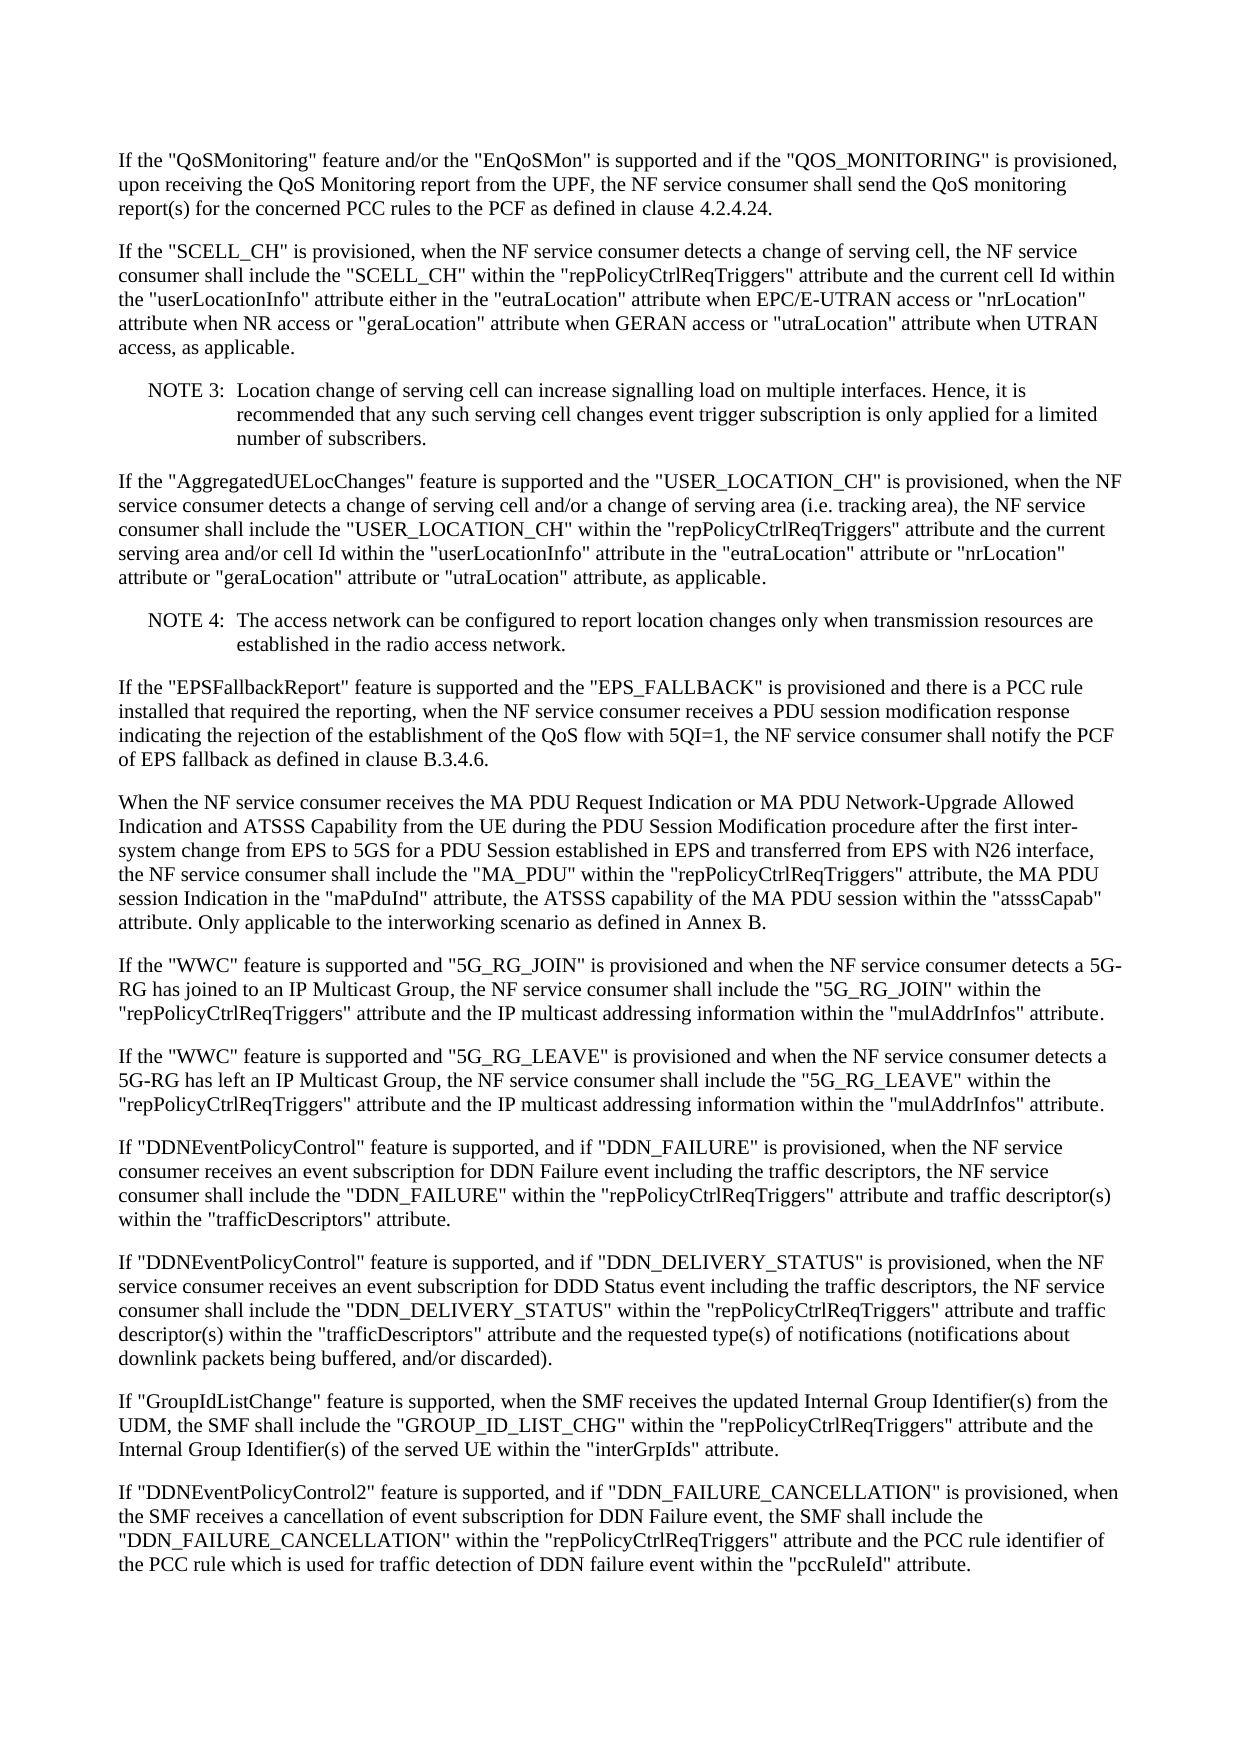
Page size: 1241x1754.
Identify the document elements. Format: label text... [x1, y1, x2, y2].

text If the "SCELL_CH" is provisioned, when the NF service consumer detects a change of serving cell, the NF service consumer shall include the "SCELL_CH" within the "repPolicyCtrlReqTriggers" attribute and the current cell Id within the "userLocationInfo" attribute either in the "eutraLocation" attribute when EPC/E-UTRAN access or "nrLocation" attribute when NR access or "geraLocation" attribute when GERAN access or "utraLocation" attribute when UTRAN access, as applicable. [118, 239, 1122, 359]
text If "DDNEventPolicyControl2" feature is supported, and if "DDN_FAILURE_CANCELLATION" is provisioned, when the SMF receives a cancellation of event subscription for DDN Failure event, the SMF shall include the "DDN_FAILURE_CANCELLATION" within the "repPolicyCtrlReqTriggers" attribute and the PCC rule identifier of the PCC rule which is used for traffic detection of DDN failure event within the "pccRuleId" attribute. [118, 1479, 1122, 1576]
text If the "AggregatedUELocChanges" feature is supported and the "USER_LOCATION_CH" is provisioned, when the NF service consumer detects a change of serving cell and/or a change of serving area (i.e. tracking area), the NF service consumer shall include the "USER_LOCATION_CH" within the "repPolicyCtrlReqTriggers" attribute and the current serving area and/or cell Id within the "userLocationInfo" attribute in the "eutraLocation" attribute or "nrLocation" attribute or "geraLocation" attribute or "utraLocation" attribute, as applicable. [118, 469, 1122, 589]
text If "DDNEventPolicyControl" feature is supported, and if "DDN_FAILURE" is provisioned, when the NF service consumer receives an event subscription for DDN Failure event including the traffic descriptors, the NF service consumer shall include the "DDN_FAILURE" within the "repPolicyCtrlReqTriggers" attribute and traffic descriptor(s) within the "trafficDescriptors" attribute. [118, 1134, 1122, 1231]
text If the "WWC" feature is supported and "5G_RG_LEAVE" is provisioned and when the NF service consumer detects a 5G-RG has left an IP Multicast Group, the NF service consumer shall include the "5G_RG_LEAVE" within the "repPolicyCtrlReqTriggers" attribute and the IP multicast addressing information within the "mulAddrInfos" attribute. [118, 1044, 1122, 1116]
text When the NF service consumer receives the MA PDU Request Indication or MA PDU Network-Upgrade Allowed Indication and ATSSS Capability from the UE during the PDU Session Modification procedure after the first inter-system change from EPS to 5GS for a PDU Session established in EPS and transferred from EPS with N26 interface, the NF service consumer shall include the "MA_PDU" within the "repPolicyCtrlReqTriggers" attribute, the MA PDU session Indication in the "maPduInd" attribute, the ATSSS capability of the MA PDU session within the "atsssCapab" attribute. Only applicable to the interworking scenario as defined in Annex B. [118, 789, 1122, 934]
text If "DDNEventPolicyControl" feature is supported, and if "DDN_DELIVERY_STATUS" is provisioned, when the NF service consumer receives an event subscription for DDD Status event including the traffic descriptors, the NF service consumer shall include the "DDN_DELIVERY_STATUS" within the "repPolicyCtrlReqTriggers" attribute and traffic descriptor(s) within the "trafficDescriptors" attribute and the requested type(s) of notifications (notifications about downlink packets being buffered, and/or discarded). [118, 1249, 1122, 1370]
text If the "EPSFallbackReport" feature is supported and the "EPS_FALLBACK" is provisioned and there is a PCC rule installed that required the reporting, when the NF service consumer receives a PDU session modification response indicating the rejection of the establishment of the QoS flow with 5QI=1, the NF service consumer shall notify the PCF of EPS fallback as defined in clause B.3.4.6. [118, 674, 1122, 771]
text If the "WWC" feature is supported and "5G_RG_JOIN" is provisioned and when the NF service consumer detects a 5G-RG has joined to an IP Multicast Group, the NF service consumer shall include the "5G_RG_JOIN" within the "repPolicyCtrlReqTriggers" attribute and the IP multicast addressing information within the "mulAddrInfos" attribute. [118, 953, 1122, 1025]
text NOTE 3: Location change of serving cell can increase signalling load on multiple interfaces. Hence, it is recommended that any such serving cell changes event trigger subscription is only applied for a limited number of subscribers. [148, 378, 1122, 450]
text If the "QoSMonitoring" feature and/or the "EnQoSMon" is supported and if the "QOS_MONITORING" is provisioned, upon receiving the QoS Monitoring report from the UPF, the NF service consumer shall send the QoS monitoring report(s) for the concerned PCC rules to the PCF as defined in clause 4.2.4.24. [118, 148, 1122, 220]
text NOTE 4: The access network can be configured to report location changes only when transmission resources are established in the radio access network. [148, 608, 1122, 656]
text If "GroupIdListChange" feature is supported, when the SMF receives the updated Internal Group Identifier(s) from the UDM, the SMF shall include the "GROUP_ID_LIST_CHG" within the "repPolicyCtrlReqTriggers" attribute and the Internal Group Identifier(s) of the served UE within the "interGrpIds" attribute. [118, 1389, 1122, 1461]
